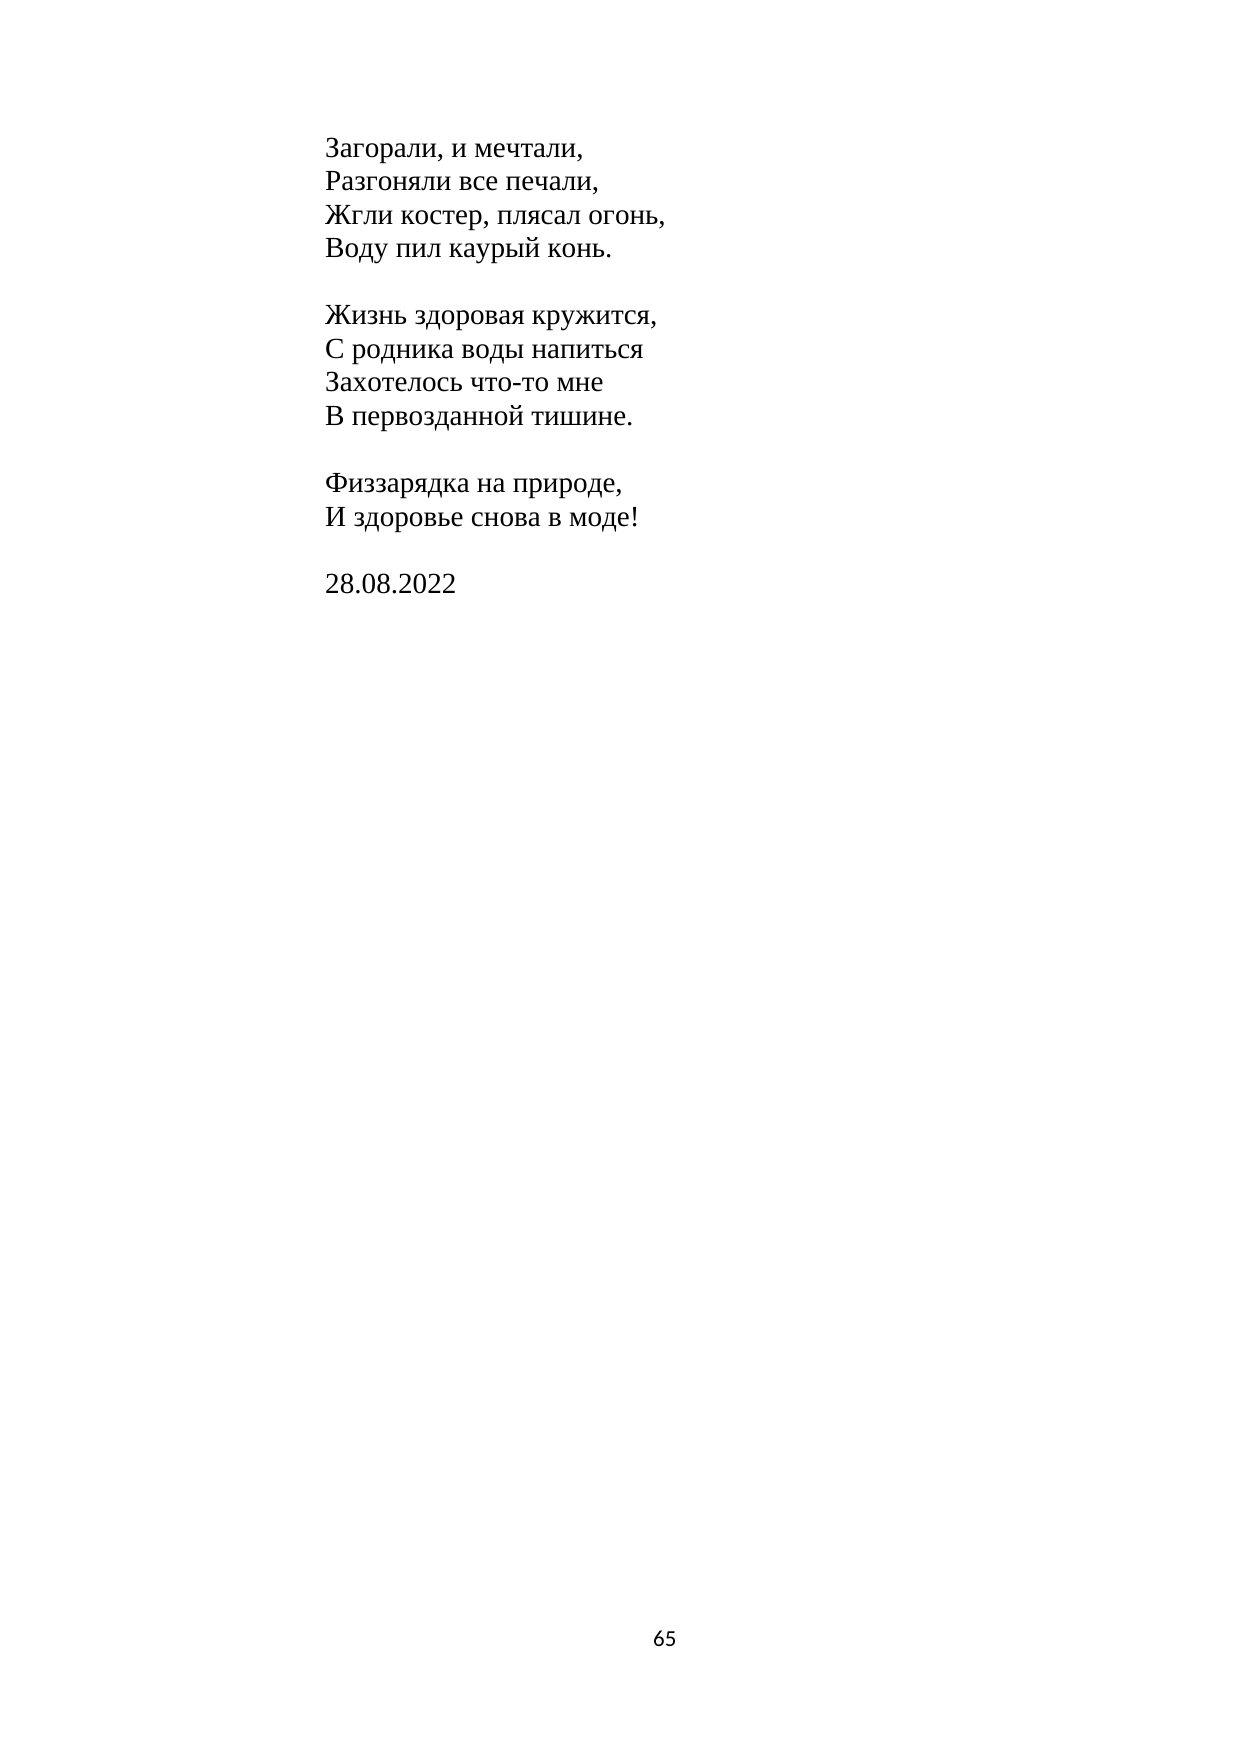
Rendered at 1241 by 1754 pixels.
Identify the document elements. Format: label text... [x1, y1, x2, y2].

text Разгоняли все печали, [177, 163, 1152, 197]
text И здоровье снова в моде! [177, 499, 1152, 532]
text С родника воды напиться [177, 331, 1152, 364]
text Физзарядка на природе, [177, 465, 1152, 499]
text Жгли костер, плясал огонь, [177, 197, 1152, 230]
text В первозданной тишине. [177, 398, 1152, 432]
text Жизнь здоровая кружится, [177, 297, 1152, 331]
text Загорали, и мечтали, [177, 130, 1152, 163]
text Воду пил каурый конь. [177, 230, 1152, 264]
text Захотелось что-то мне [177, 364, 1152, 398]
text 28.08.2022 [177, 566, 1152, 599]
